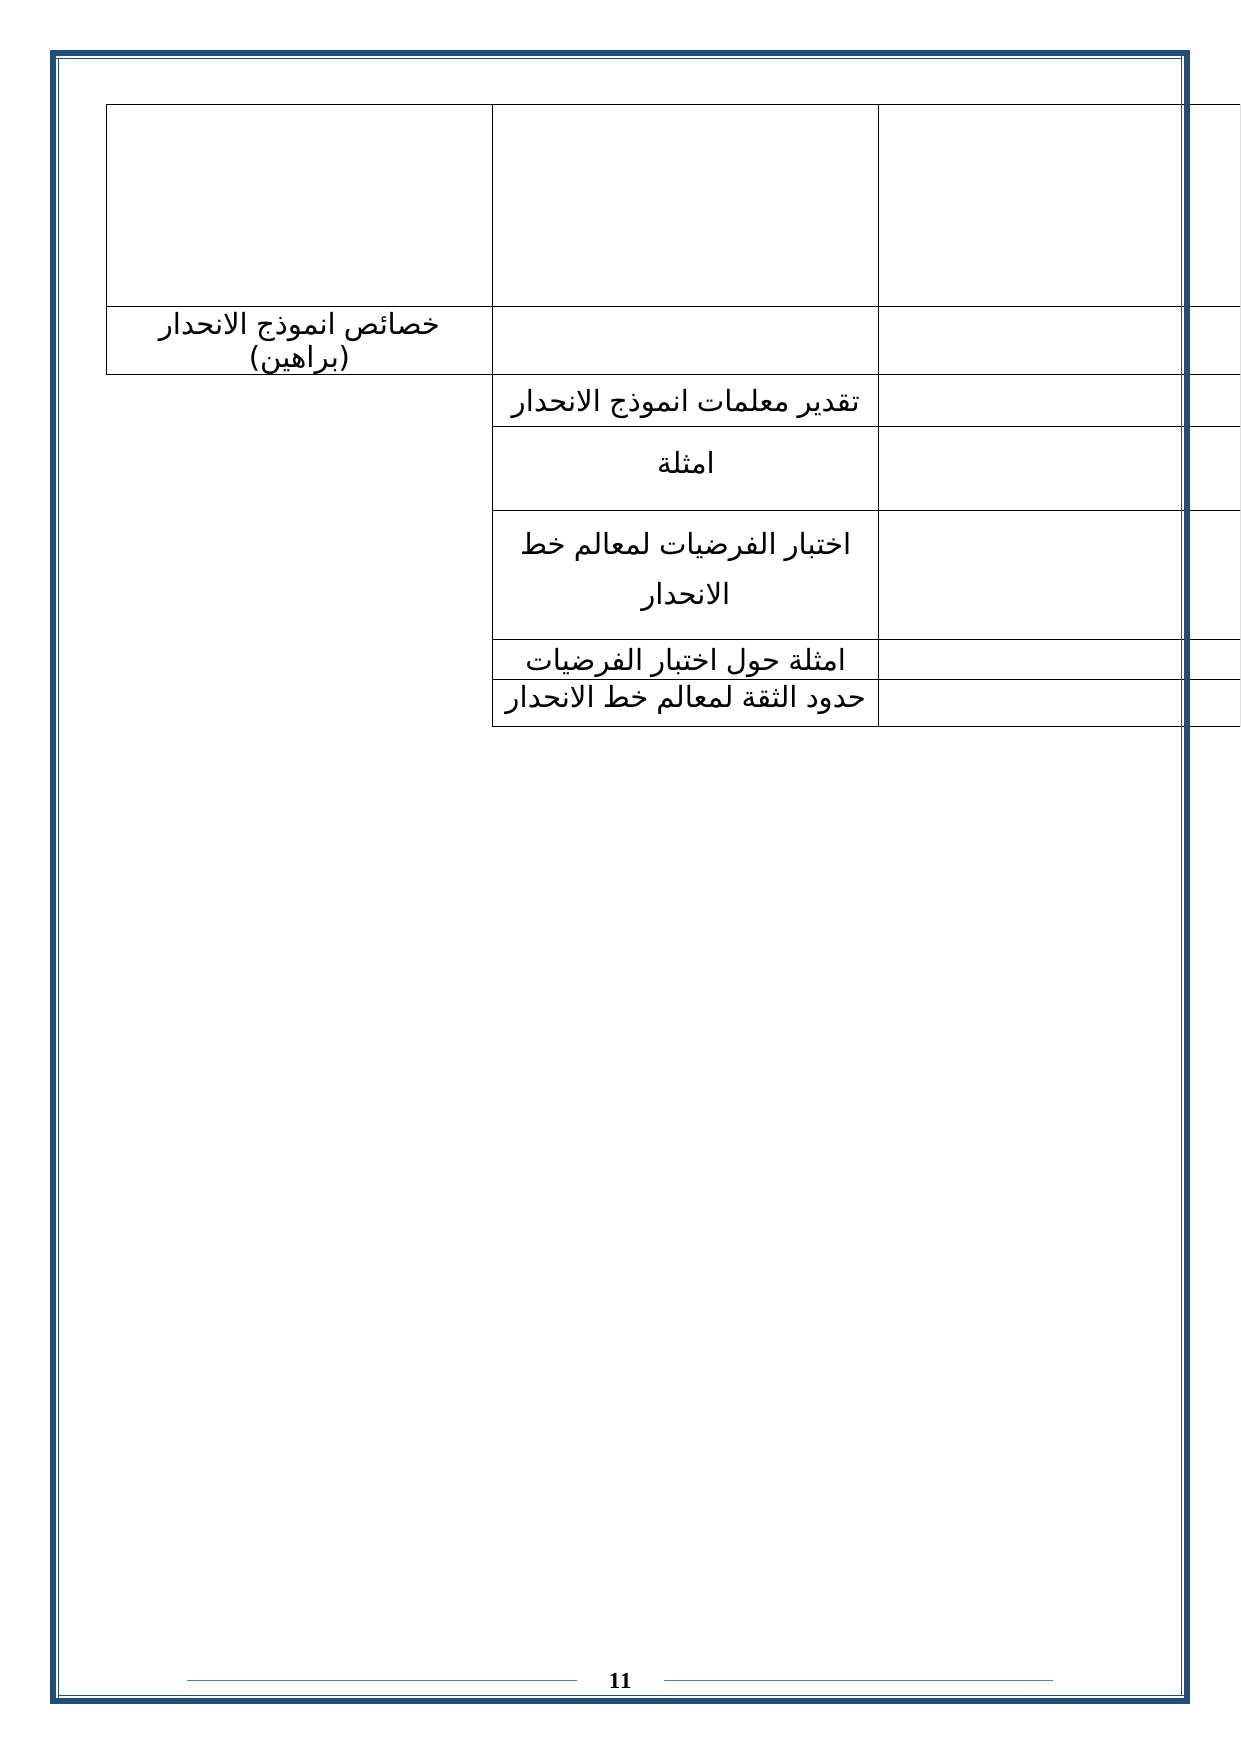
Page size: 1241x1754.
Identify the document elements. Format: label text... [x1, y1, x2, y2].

table_cell [1190, 680, 1240, 726]
table_cell [879, 680, 1181, 726]
table_cell امثلة حول اختبار الفرضيات [493, 640, 878, 679]
table_cell [879, 375, 1181, 426]
table_cell [1190, 375, 1240, 426]
table_cell امثلة [493, 427, 878, 510]
table_cell [1190, 640, 1240, 679]
table_cell [493, 307, 878, 374]
table_cell [493, 105, 878, 306]
table_cell [879, 511, 1181, 638]
table_cell [879, 307, 1181, 374]
table_cell [1190, 511, 1240, 638]
table_cell [1190, 307, 1240, 374]
table_cell [1190, 427, 1240, 510]
table_cell [879, 427, 1181, 510]
table_cell [1190, 105, 1240, 306]
table_cell تقدير معلمات انموذج الانحدار [493, 375, 878, 426]
table_cell [879, 105, 1181, 306]
table_cell اختبار الفرضيات لمعالم خط الانحدار [493, 511, 878, 638]
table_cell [107, 105, 492, 306]
table_cell حدود الثقة لمعالم خط الانحدار [493, 680, 878, 726]
table_cell خصائص انموذج الانحدار (براهين) [107, 307, 492, 374]
table_cell [879, 640, 1181, 679]
